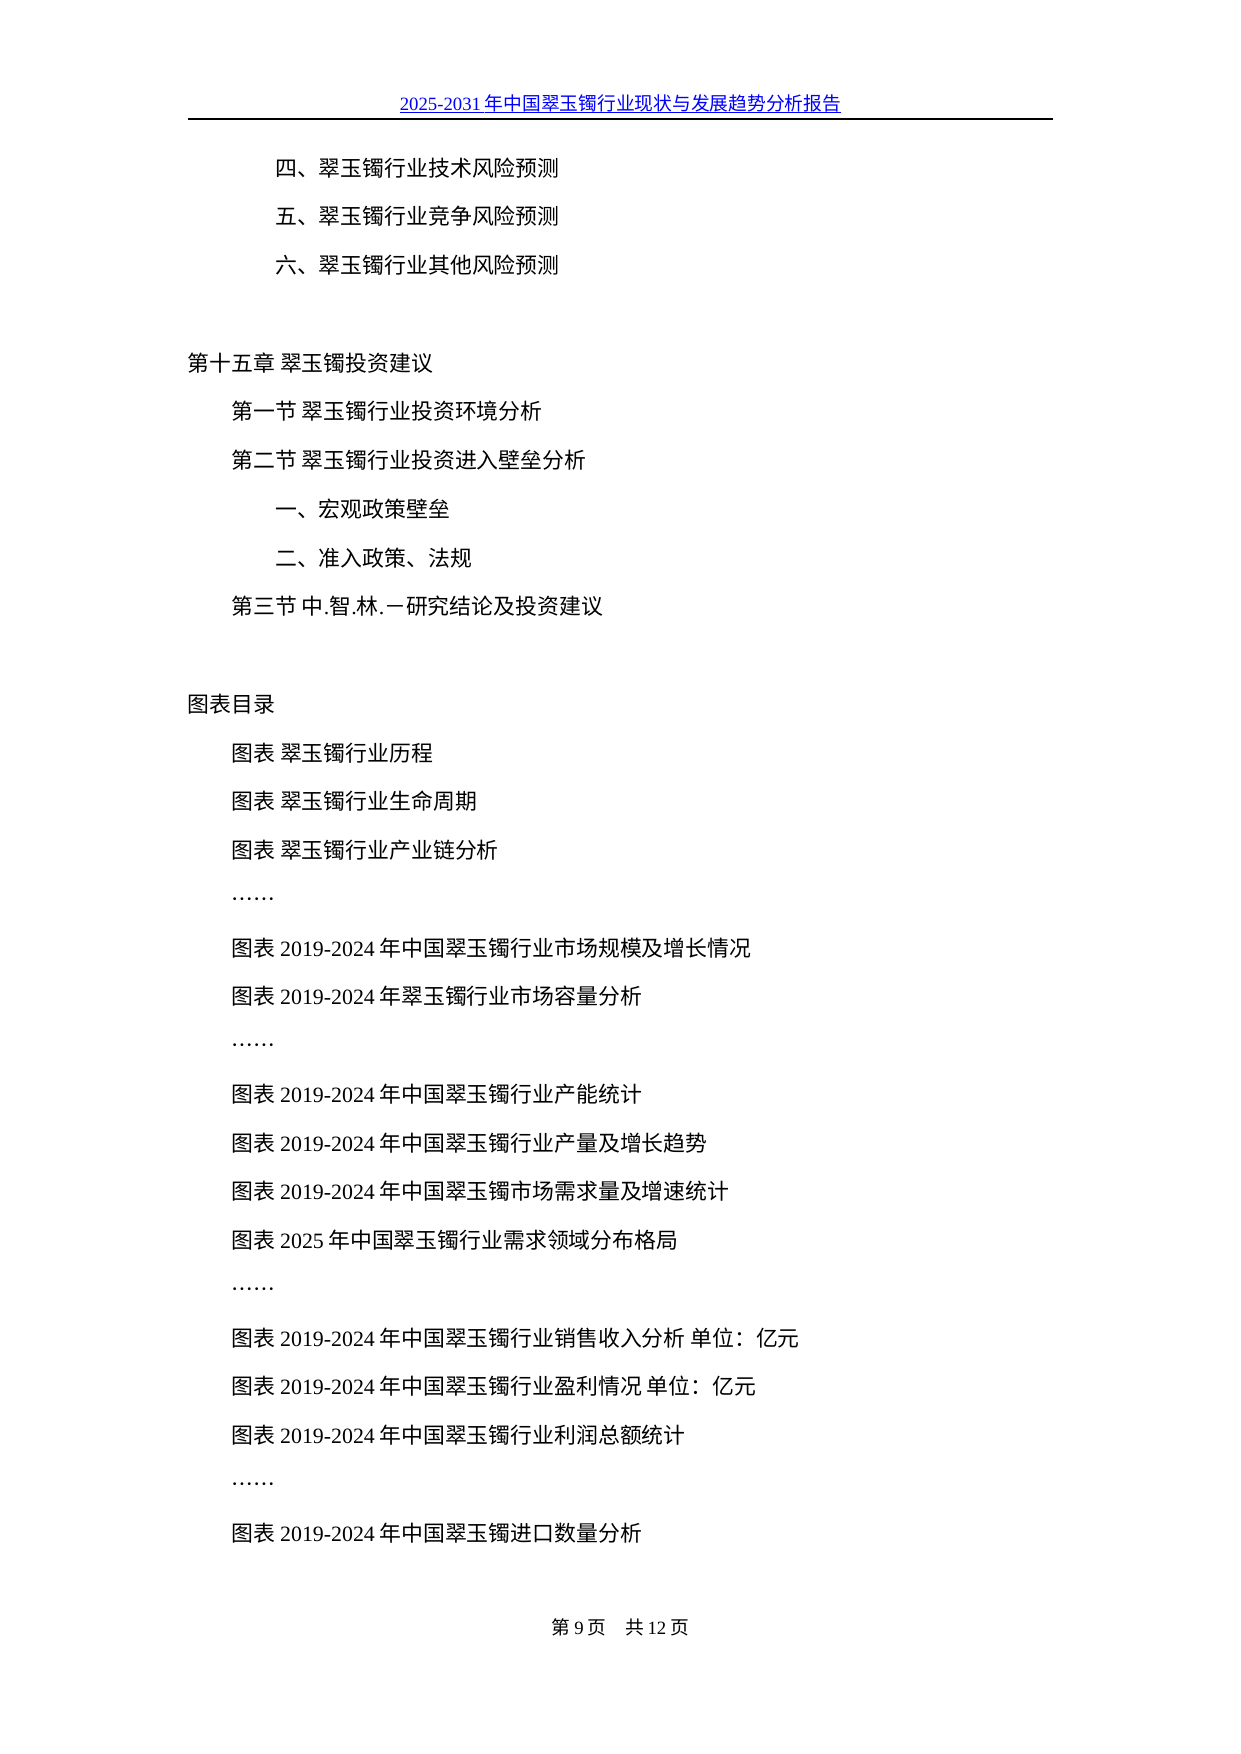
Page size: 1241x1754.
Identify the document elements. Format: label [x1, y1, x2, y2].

text [187, 150, 1053, 1548]
